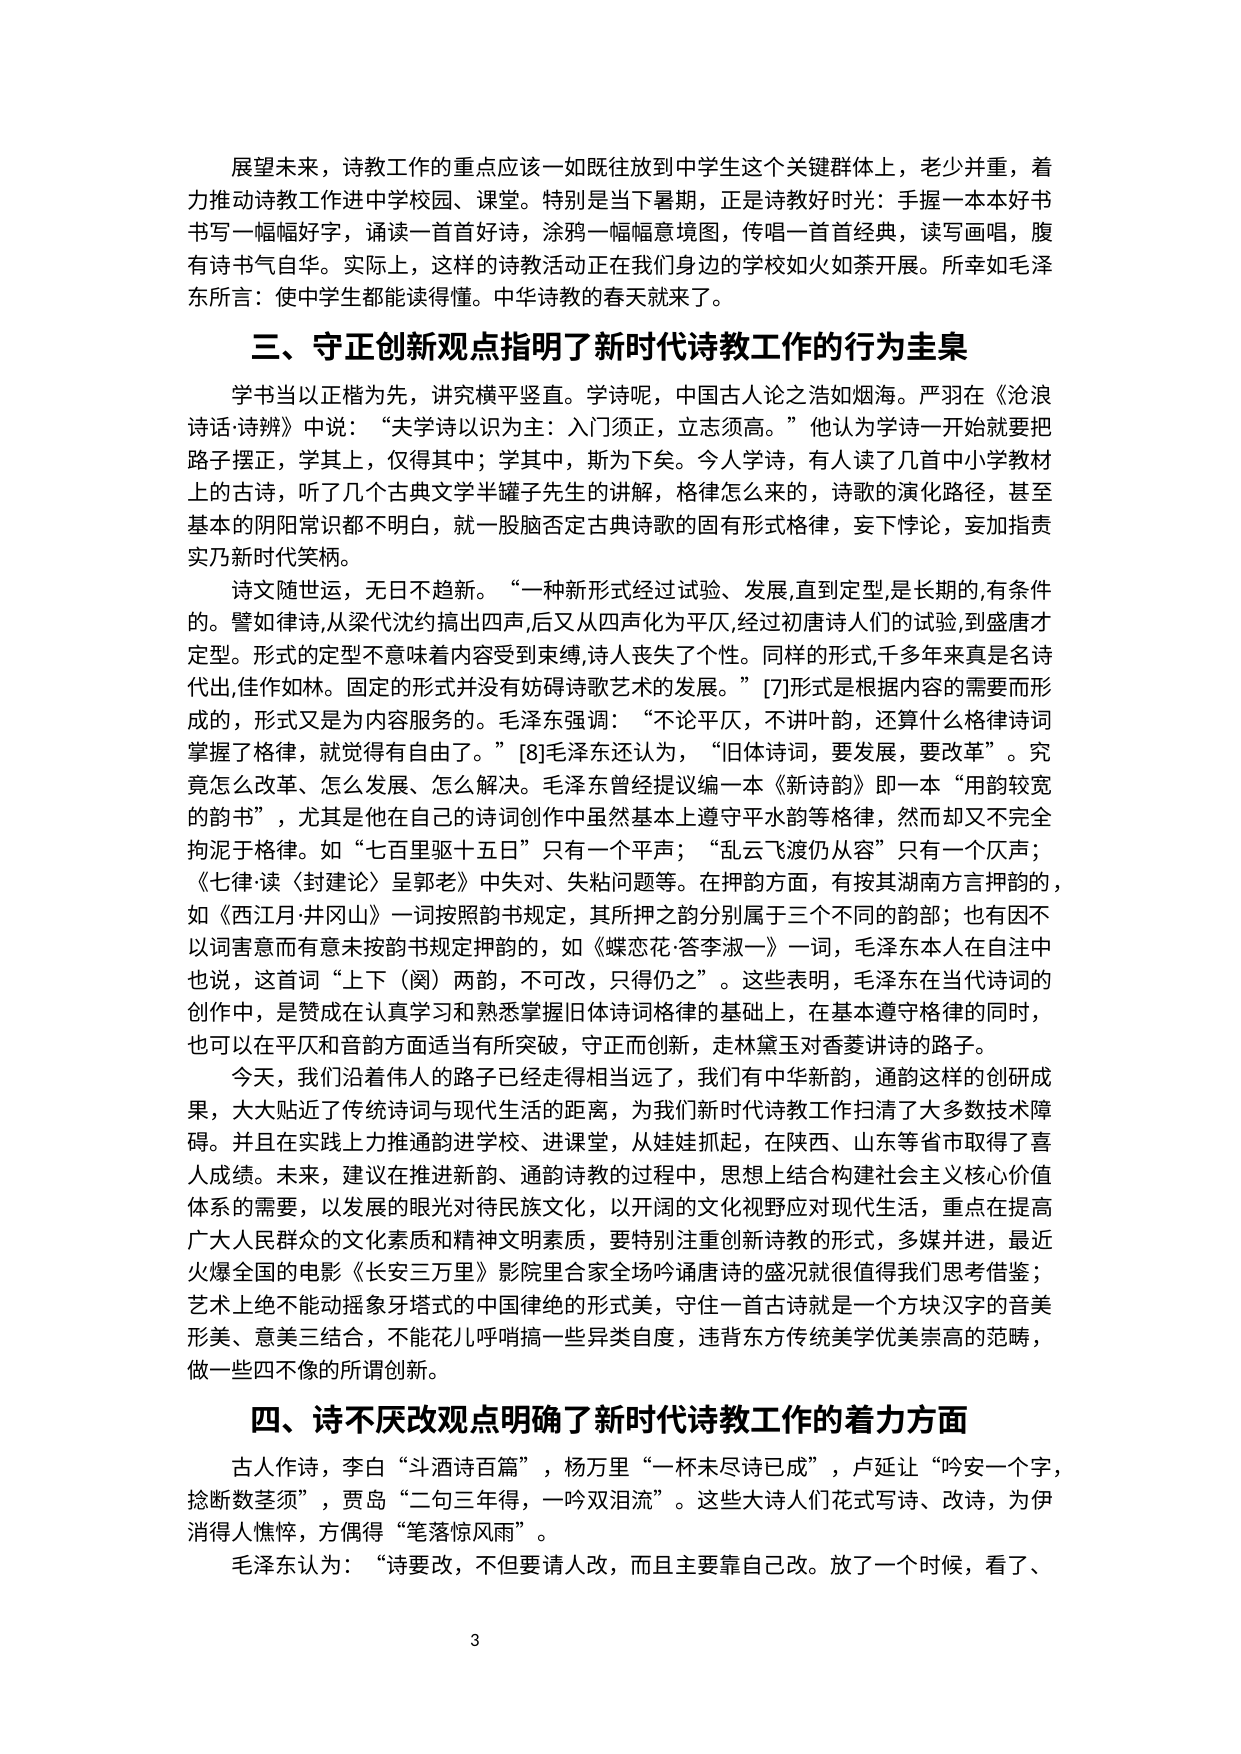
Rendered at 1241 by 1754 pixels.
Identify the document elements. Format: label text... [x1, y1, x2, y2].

list 诗文随世运，无日不趋新。“一种新形式经过试验、发展,直到定型,是长期的,有条件的。譬如律诗,从梁代沈约搞出四声,后又从四声化为平仄,经过初唐诗人们的试验,到盛唐才定型。形式的定型不意味着内容受到束缚,诗人丧失了个性。同样的形式,千多年来真是名诗代出,佳作如林。固定的形式并没有妨碍诗歌艺术的发展。”[7]形式是根据内容的需要而形成的，形式又是为内容服务的。毛泽东强调：“不论平仄，不讲叶韵，还算什么格律诗词！掌握了格律，就觉得有自由了。”[8]毛泽东还认为，“旧体诗词，要发展，要改革”。究竟怎么改革、怎么发展、怎么解决。毛泽东曾经提议编一本《新诗韵》即一本“用韵较宽的韵书”，尤其是他在自己的诗词创作中虽然基本上遵守平水韵等格律，然而却又不完全拘泥于格律。如“七百里驱十五日”只有一个平声；“乱云飞渡仍从容”只有一个仄声；《七律·读〈封建论〉呈郭老》中失对、失粘问题等。在押韵方面，有按其湖南方言押韵的，如《西江月·井冈山》一词按照韵书规定，其所押之韵分别属于三个不同的韵部；也有因不以词害意而有意未按韵书规定押韵的，如《蝶恋花·答李淑一》一词，毛泽东本人在自注中也说，这首词“上下（阕）两韵，不可改，只得仍之”。这些表明，毛泽东在当代诗词的创作中，是赞成在认真学习和熟悉掌握旧体诗词格律的基础上，在基本遵守格律的同时，也可以在平仄和音韵方面适当有所突破，守正而创新，走林黛玉对香菱讲诗的路子。 [187, 572, 1053, 1060]
list 古人作诗，李白“斗酒诗百篇”，杨万里“一杯未尽诗已成”，卢延让“吟安一个字，捻断数茎须”，贾岛“二句三年得，一吟双泪流”。这些大诗人们花式写诗、改诗，为伊消得人憔悴，方偶得“笔落惊风雨”。 [187, 1450, 1053, 1547]
list 展望未来，诗教工作的重点应该一如既往放到中学生这个关键群体上，老少并重，着力推动诗教工作进中学校园、课堂。特别是当下暑期，正是诗教好时光：手握一本本好书，书写一幅幅好字，诵读一首首好诗，涂鸦一幅幅意境图，传唱一首首经典，读写画唱，腹有诗书气自华。实际上，这样的诗教活动正在我们身边的学校如火如荼开展。所幸如毛泽东所言：使中学生都能读得懂。中华诗教的春天就来了。 [187, 150, 1053, 312]
list 今天，我们沿着伟人的路子已经走得相当远了，我们有中华新韵，通韵这样的创研成果，大大贴近了传统诗词与现代生活的距离，为我们新时代诗教工作扫清了大多数技术障碍。并且在实践上力推通韵进学校、进课堂，从娃娃抓起，在陕西、山东等省市取得了喜人成绩。未来，建议在推进新韵、通韵诗教的过程中，思想上结合构建社会主义核心价值体系的需要，以发展的眼光对待民族文化，以开阔的文化视野应对现代生活，重点在提高广大人民群众的文化素质和精神文明素质，要特别注重创新诗教的形式，多媒并进，最近火爆全国的电影《长安三万里》影院里合家全场吟诵唐诗的盛况就很值得我们思考借鉴；艺术上绝不能动摇象牙塔式的中国律绝的形式美，守住一首古诗就是一个方块汉字的音美、形美、意美三结合，不能花儿呼哨搞一些异类自度，违背东方传统美学优美崇高的范畴，做一些四不像的所谓创新。 [187, 1060, 1053, 1385]
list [187, 1547, 1053, 1580]
list 学书当以正楷为先，讲究横平竖直。学诗呢，中国古人论之浩如烟海。严羽在《沧浪诗话·诗辨》中说：“夫学诗以识为主：入门须正，立志须高。”他认为学诗一开始就要把路子摆正，学其上，仅得其中；学其中，斯为下矣。今人学诗，有人读了几首中小学教材上的古诗，听了几个古典文学半罐子先生的讲解，格律怎么来的，诗歌的演化路径，甚至基本的阴阳常识都不明白，就一股脑否定古典诗歌的固有形式格律，妄下悖论，妄加指责，实乃新时代笑柄。 [187, 377, 1053, 572]
list 四、诗不厌改观点明确了新时代诗教工作的着力方面 [187, 1385, 1053, 1450]
list 三、守正创新观点指明了新时代诗教工作的行为圭臬 [187, 312, 1053, 377]
